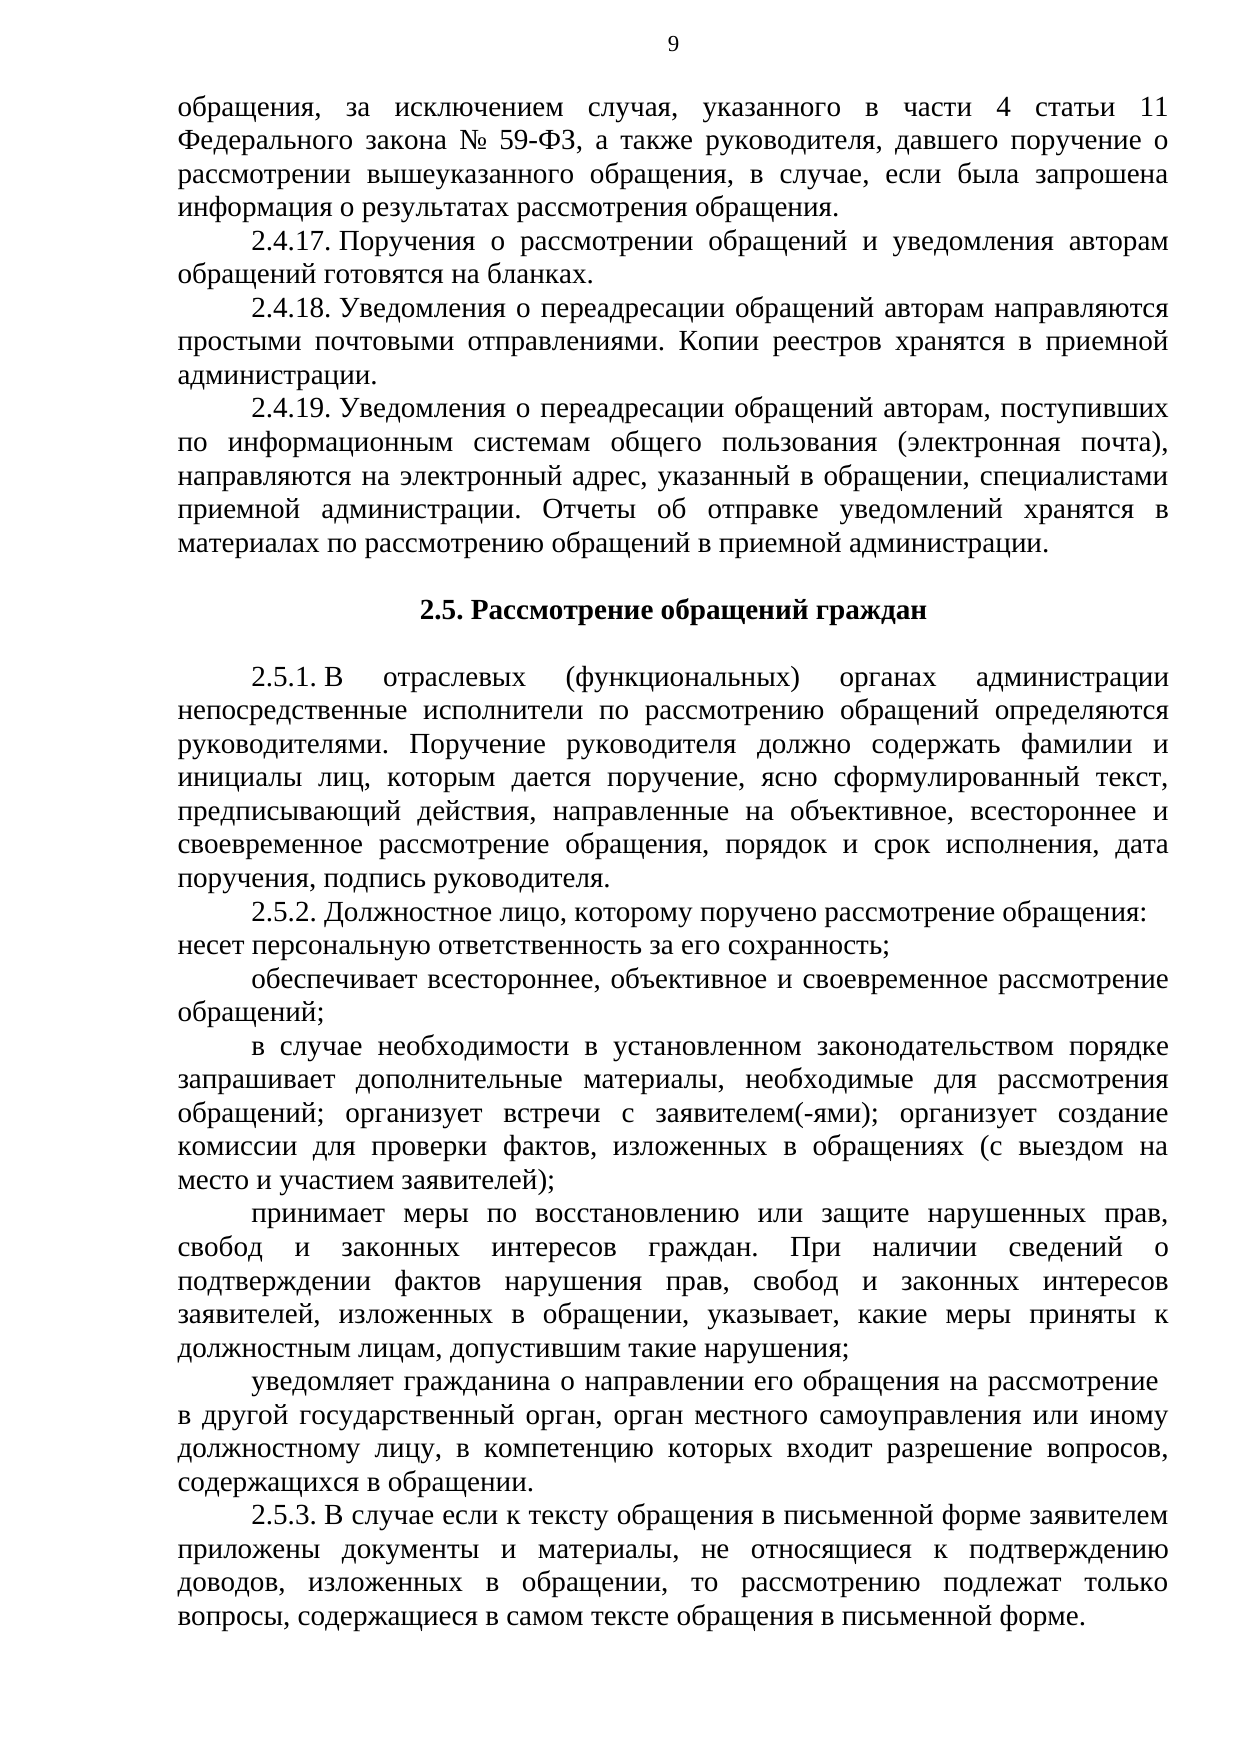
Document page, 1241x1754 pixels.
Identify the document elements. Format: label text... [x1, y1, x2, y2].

text 2.5. Рассмотрение обращений граждан [177, 592, 1169, 625]
text 2.4.19. Уведомления о переадресации обращений авторам, поступивших по информационным системам общего пользования (электронная почта), направляются на электронный адрес, указанный в обращении, специалистами приемной администрации. Отчеты об отправке уведомлений хранятся в материалах по рассмотрению обращений в приемной администрации. [177, 391, 1169, 558]
text 2.4.18. Уведомления о переадресации обращений авторам направляются простыми почтовыми отправлениями. Копии реестров хранятся в приемной администрации. [177, 290, 1169, 391]
text несет персональную ответственность за его сохранность; [177, 927, 1169, 961]
text 2.5.1. В отраслевых (функциональных) органах администрации непосредственные исполнители по рассмотрению обращений определяются руководителями. Поручение руководителя должно содержать фамилии и инициалы лиц, которым дается поручение, ясно сформулированный текст, предписывающий действия, направленные на объективное, всестороннее и своевременное рассмотрение обращения, порядок и срок исполнения, дата поручения, подпись руководителя. [177, 659, 1169, 894]
text уведомляет гражданина о направлении его обращения на рассмотрение в другой государственный орган, орган местного самоуправления или иному должностному лицу, в компетенцию которых входит разрешение вопросов, содержащихся в обращении. [177, 1363, 1169, 1497]
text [177, 89, 1169, 223]
text 2.5.2. Должностное лицо, которому поручено рассмотрение обращения: [177, 894, 1169, 927]
text 2.5.3. В случае если к тексту обращения в письменной форме заявителем приложены документы и материалы, не относящиеся к подтверждению доводов, изложенных в обращении, то рассмотрению подлежат только вопросы, содержащиеся в самом тексте обращения в письменной форме. [177, 1497, 1169, 1632]
text 2.4.17. Поручения о рассмотрении обращений и уведомления авторам обращений готовятся на бланках. [177, 223, 1169, 290]
text принимает меры по восстановлению или защите нарушенных прав, свобод и законных интересов граждан. При наличии сведений о подтверждении фактов нарушения прав, свобод и законных интересов заявителей, изложенных в обращении, указывает, какие меры приняты к должностным лицам, допустившим такие нарушения; [177, 1196, 1169, 1363]
text в случае необходимости в установленном законодательством порядке запрашивает дополнительные материалы, необходимые для рассмотрения обращений; организует встречи с заявителем(-ями); организует создание комиссии для проверки фактов, изложенных в обращениях (с выездом на место и участием заявителей); [177, 1028, 1169, 1196]
text обеспечивает всестороннее, объективное и своевременное рассмотрение обращений; [177, 961, 1169, 1028]
